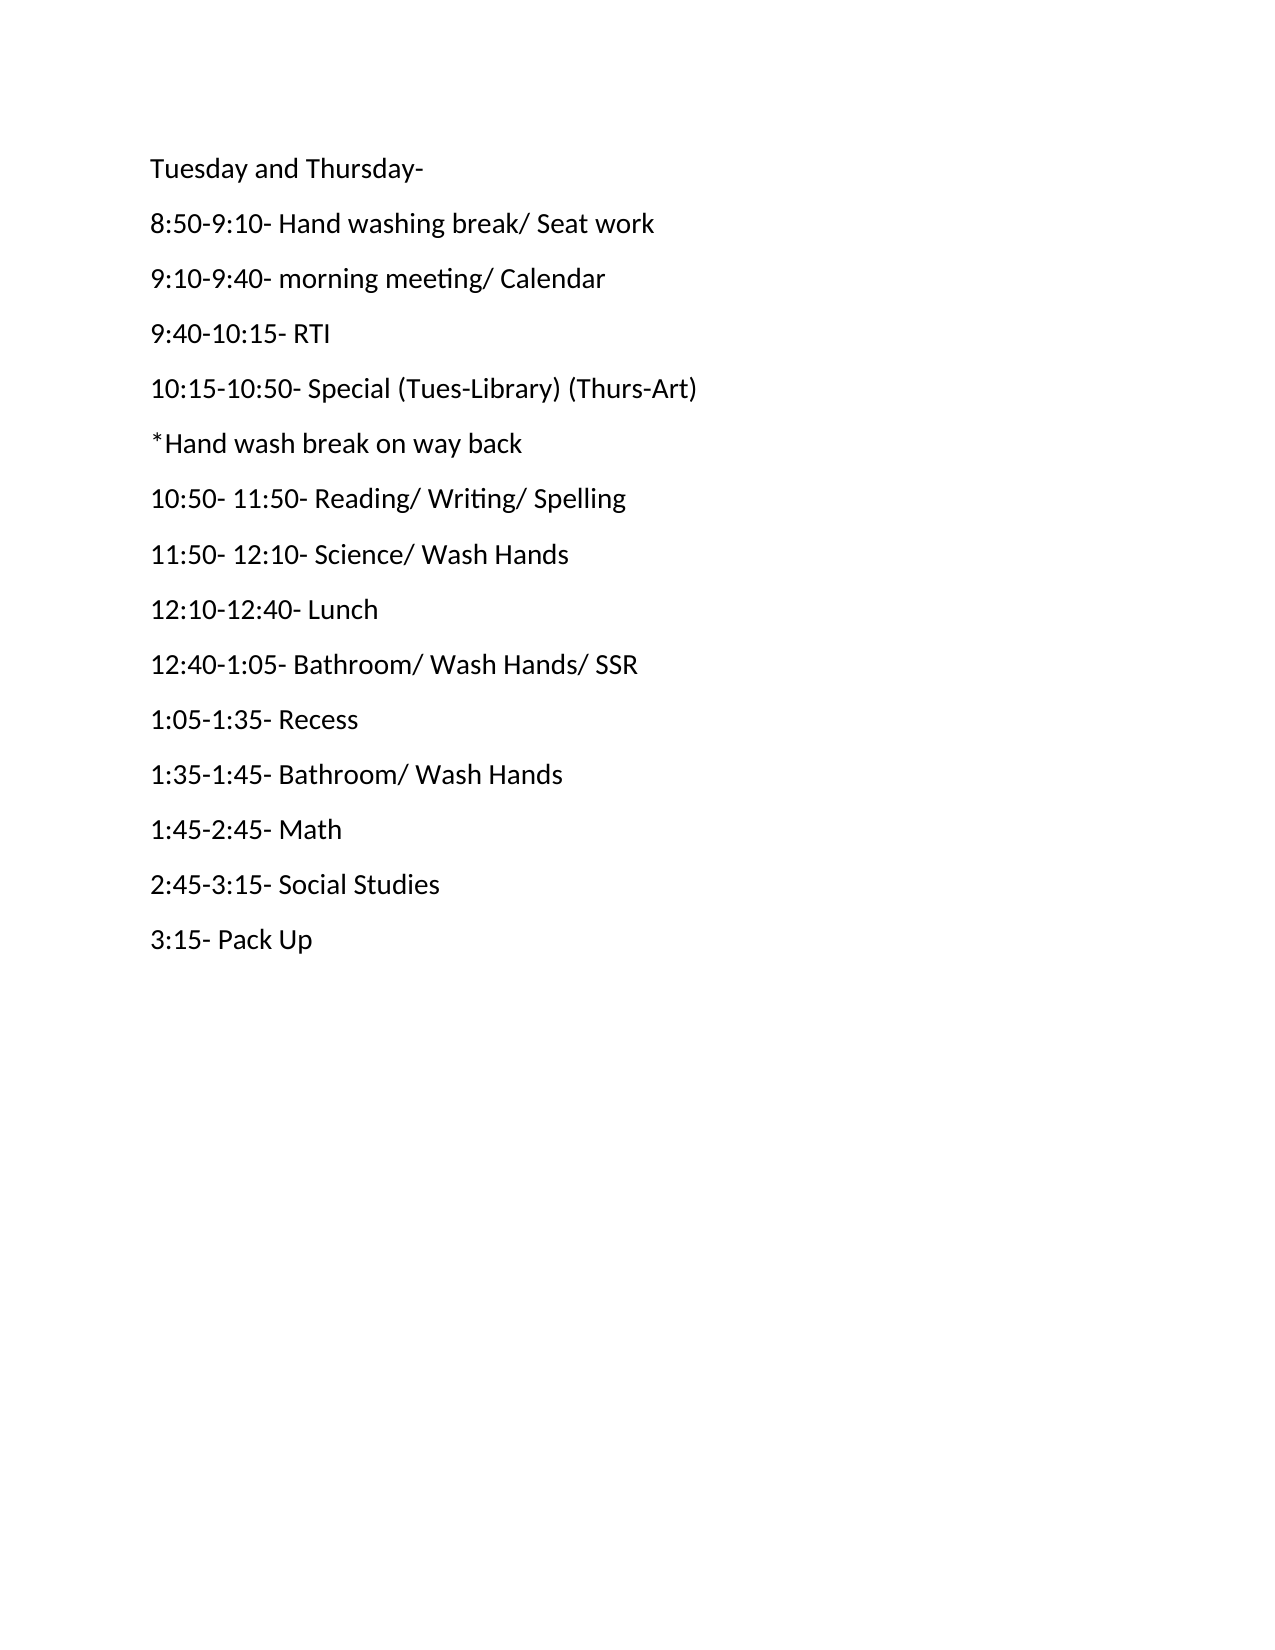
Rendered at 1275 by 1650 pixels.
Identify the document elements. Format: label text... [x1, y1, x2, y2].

text 2:45-3:15- Social Studies [150, 866, 1125, 902]
text *Hand wash break on way back [150, 426, 1125, 461]
text 1:45-2:45- Math [150, 811, 1125, 847]
text 1:05-1:35- Recess [150, 701, 1125, 737]
text 3:15- Pack Up [150, 921, 1125, 957]
text 10:50- 11:50- Reading/ Writing/ Spelling [150, 481, 1125, 516]
text 1:35-1:45- Bathroom/ Wash Hands [150, 756, 1125, 792]
text 9:40-10:15- RTI [150, 315, 1125, 351]
text 8:50-9:10- Hand washing break/ Seat work [150, 205, 1125, 241]
text 9:10-9:40- morning meeting/ Calendar [150, 260, 1125, 296]
text 10:15-10:50- Special (Tues-Library) (Thurs-Art) [150, 370, 1125, 406]
text 11:50- 12:10- Science/ Wash Hands [150, 536, 1125, 571]
text 12:40-1:05- Bathroom/ Wash Hands/ SSR [150, 646, 1125, 682]
text 12:10-12:40- Lunch [150, 591, 1125, 626]
text Tuesday and Thursday- [150, 150, 1125, 186]
